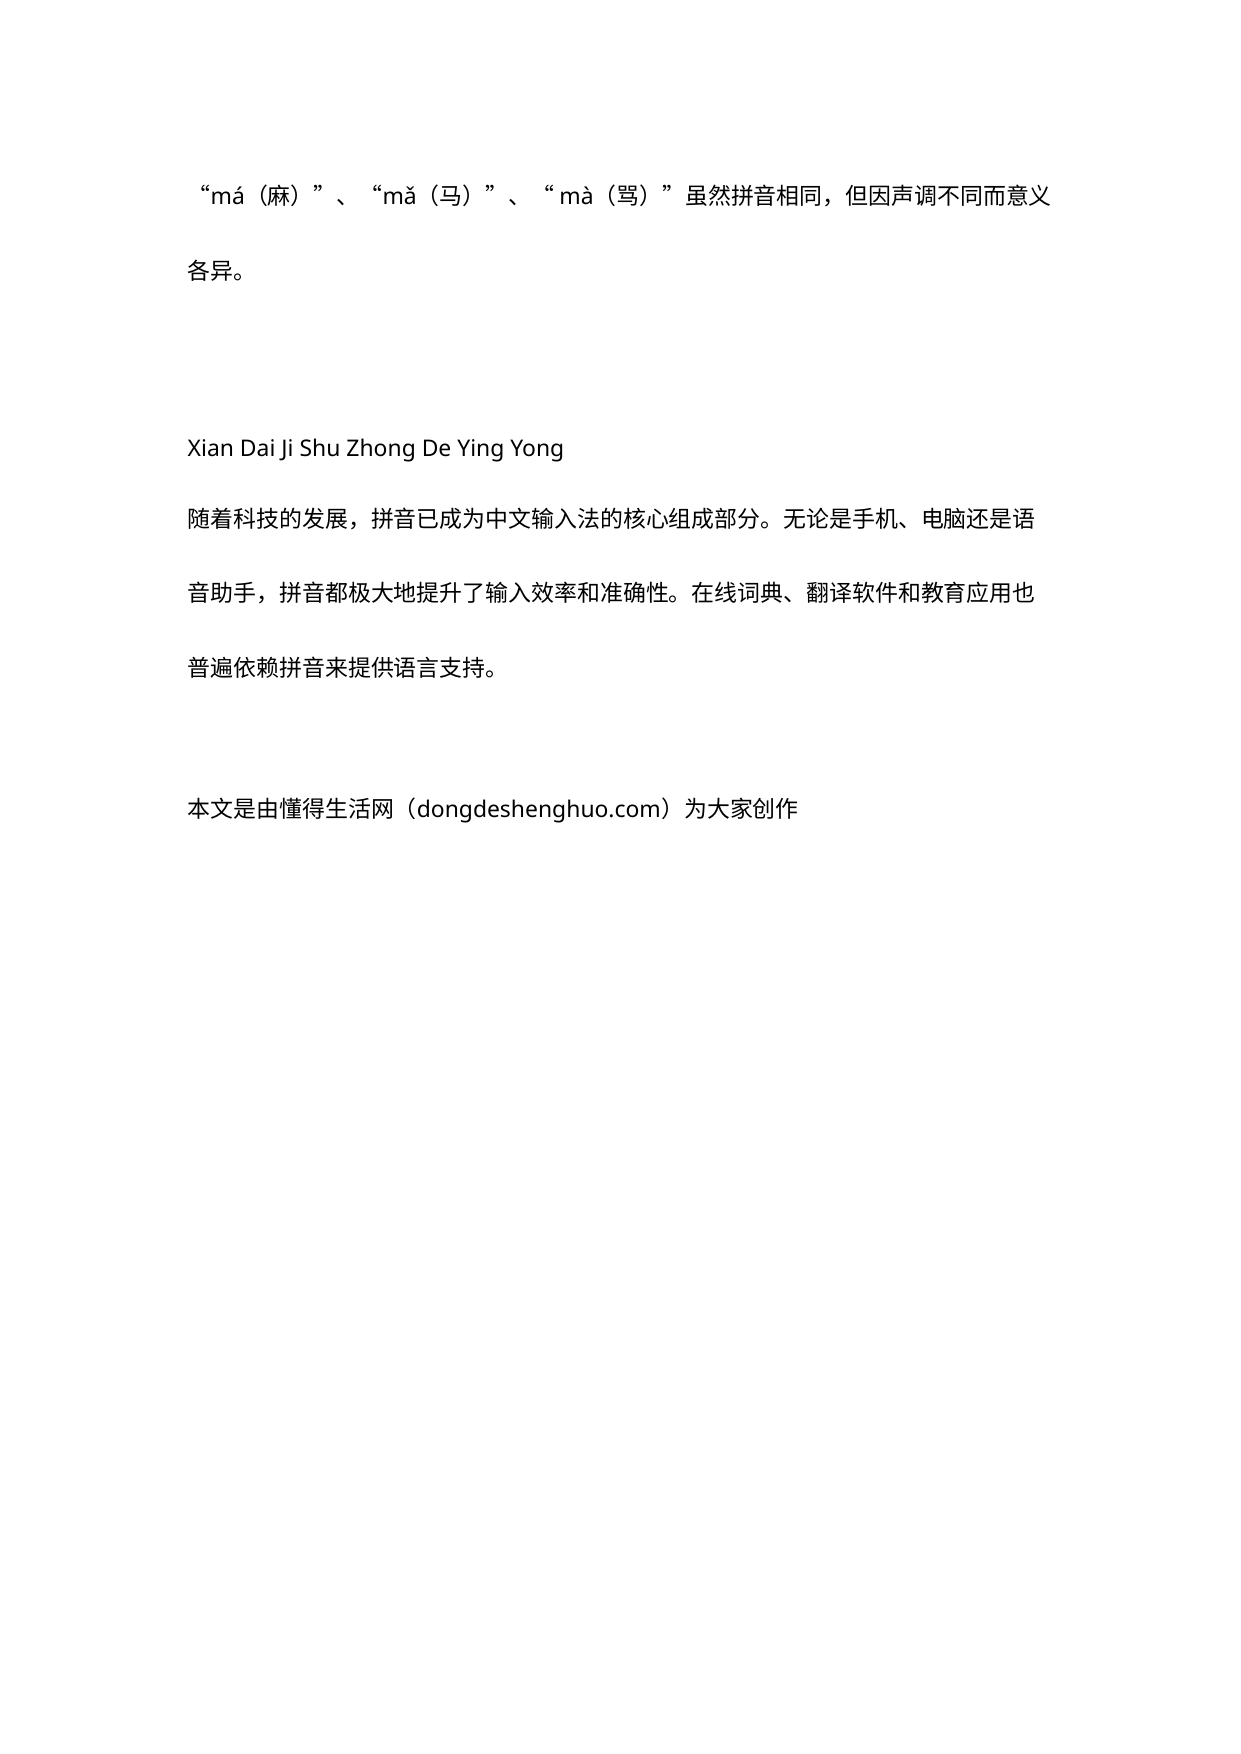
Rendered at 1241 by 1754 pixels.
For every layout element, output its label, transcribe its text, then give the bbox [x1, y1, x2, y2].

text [187, 162, 1053, 302]
text 随着科技的发展，拼音已成为中文输入法的核心组成部分。无论是手机、电脑还是语音助手，拼音都极大地提升了输入效率和准确性。在线词典、翻译软件和教育应用也普遍依赖拼音来提供语言支持。 [187, 485, 1053, 699]
text 本文是由懂得生活网（dongdeshenghuo.com）为大家创作 [187, 774, 1053, 839]
text Xian Dai Ji Shu Zhong De Ying Yong [187, 431, 1053, 463]
